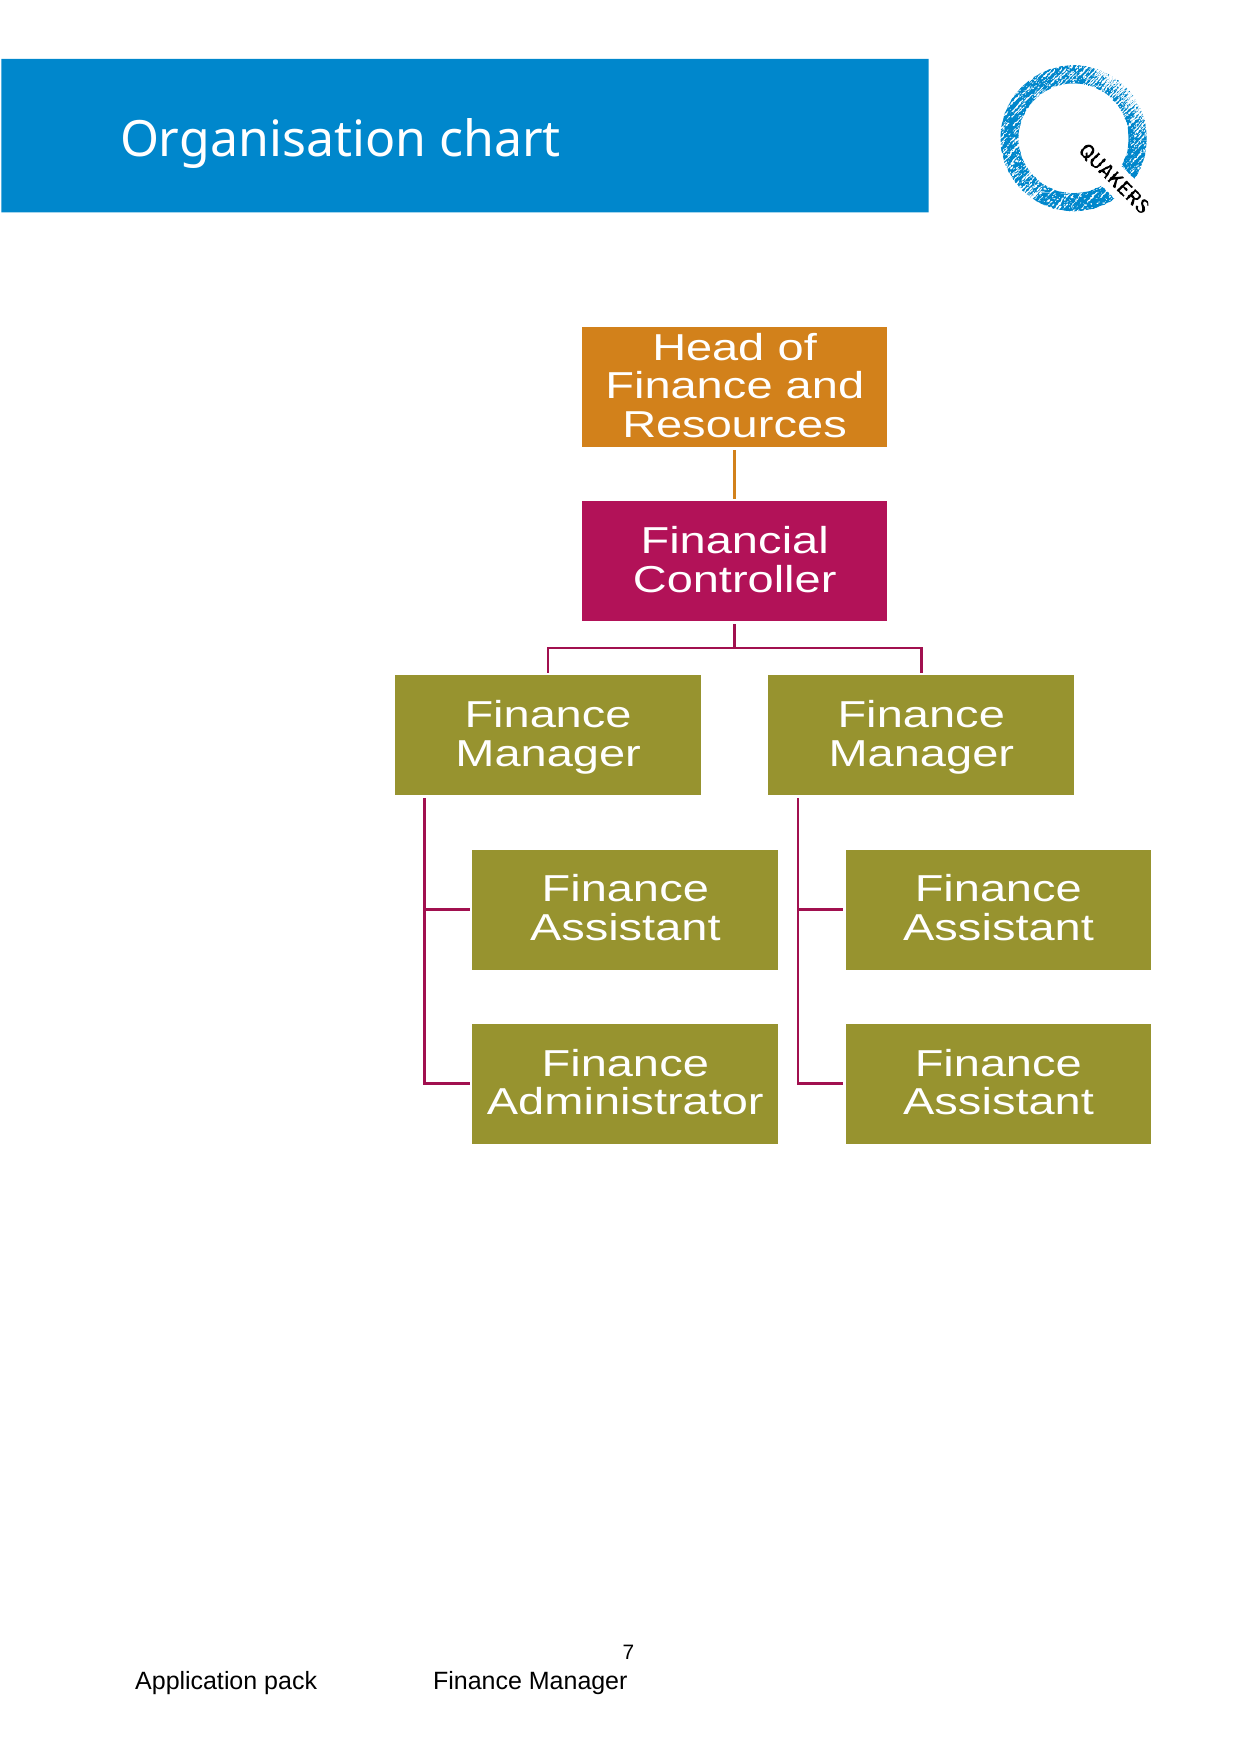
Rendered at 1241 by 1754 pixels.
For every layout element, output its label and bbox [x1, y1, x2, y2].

picture [1000, 65, 1060, 129]
picture [1000, 65, 1149, 213]
